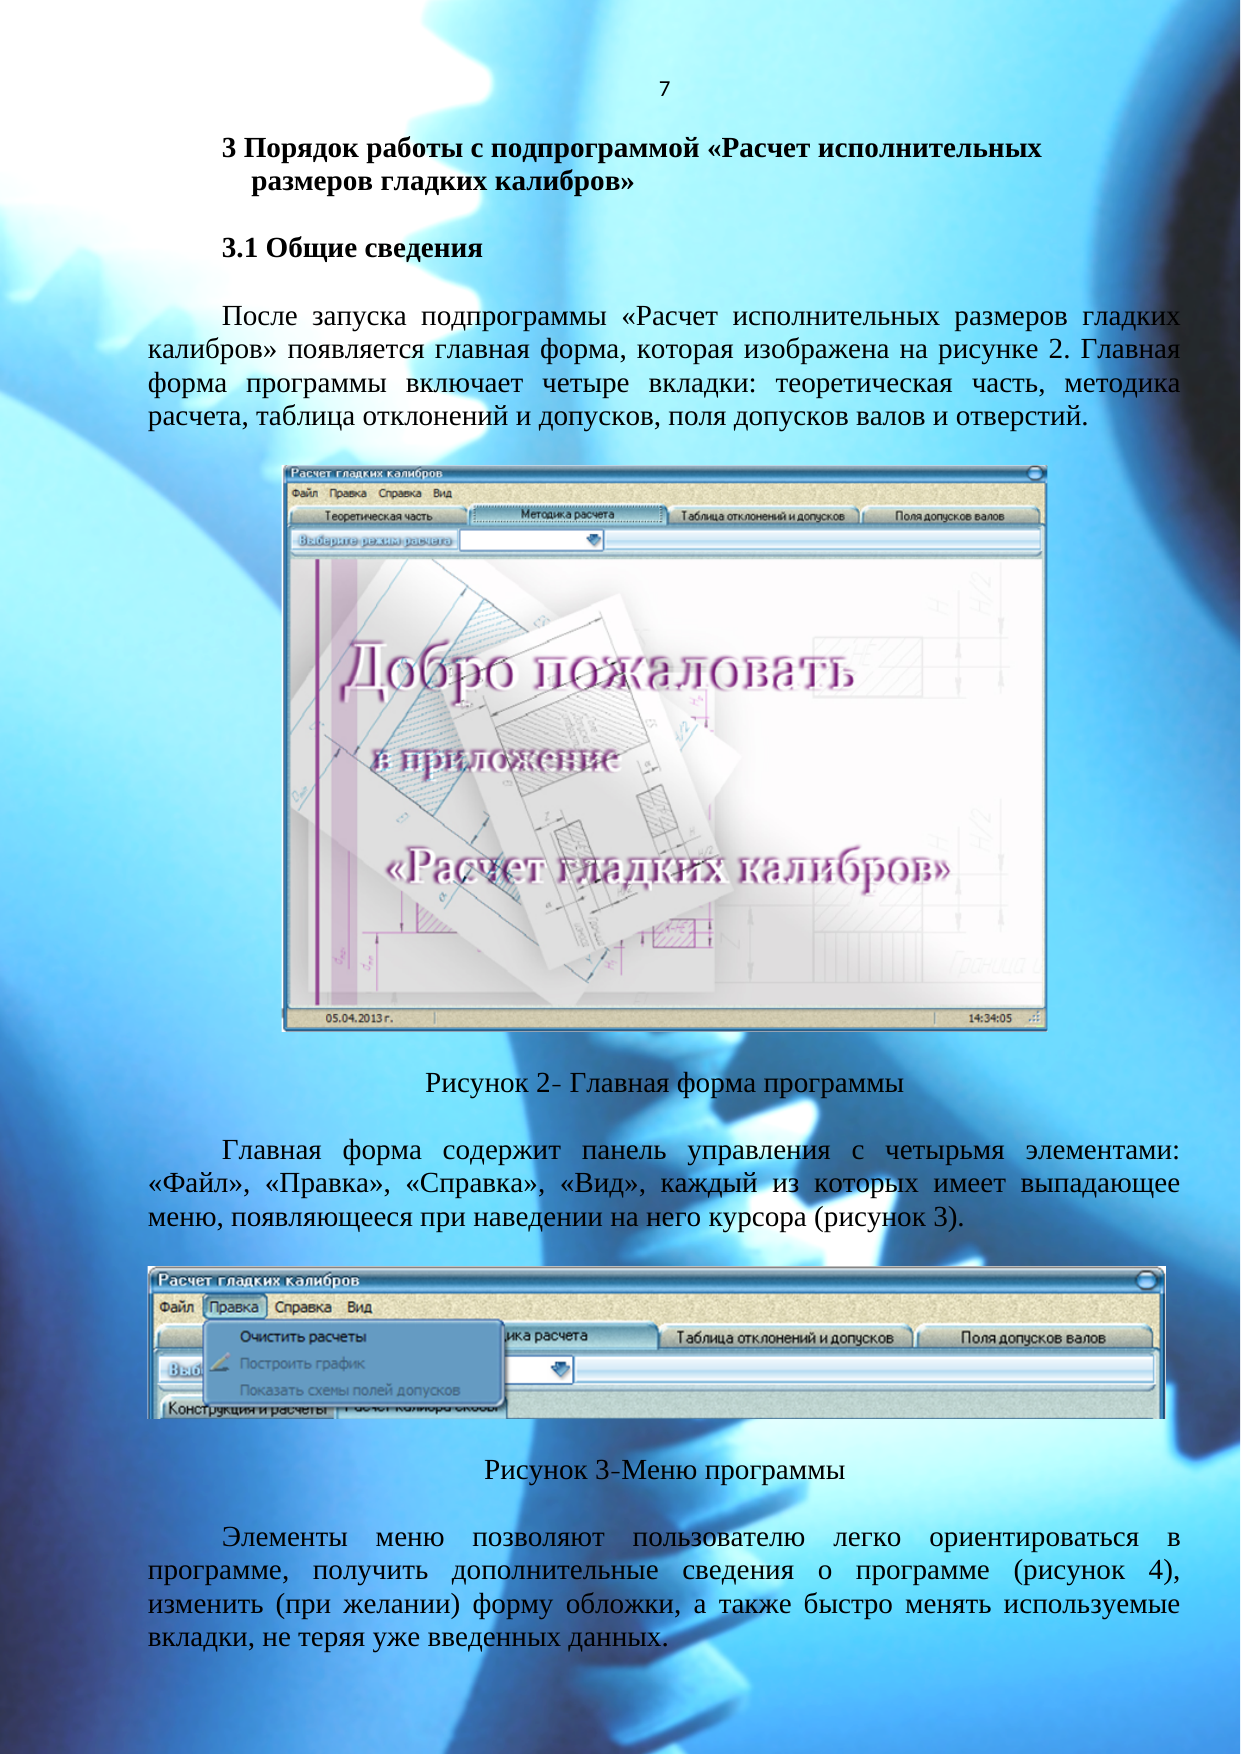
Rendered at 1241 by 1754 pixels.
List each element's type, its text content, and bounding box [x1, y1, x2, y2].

text Рисунок 3–Меню программы [148, 1452, 1181, 1485]
text 3.1 Общие сведения [148, 231, 1181, 264]
text Главная форма содержит панель управления с четырьмя элементами: «Файл», «Правка», «Справка», «Вид», каждый из которых имеет выпадающее меню, появляющееся при наведении на него курсора (рисунок 3). [148, 1132, 1181, 1232]
text Рисунок 2– Главная форма программы [148, 1065, 1181, 1098]
text 3 Порядок работы с подпрограммой «Расчет исполнительных [148, 130, 1181, 163]
text Элементы меню позволяют пользователю легко ориентироваться в программе, получить дополнительные сведения о программе (рисунок 4), изменить (при желании) форму обложки, а также быстро менять используемые вкладки, не теряя уже введенных данных. [148, 1519, 1181, 1653]
picture [0, 0, 1241, 1754]
text размеров гладких калибров» [148, 163, 1181, 197]
text После запуска подпрограммы «Расчет исполнительных размеров гладких калибров» появляется главная форма, которая изображена на рисунке 2. Главная форма программы включает четыре вкладки: теоретическая часть, методика расчета, таблица отклонений и допусков, поля допусков валов и отверстий. [148, 298, 1181, 432]
